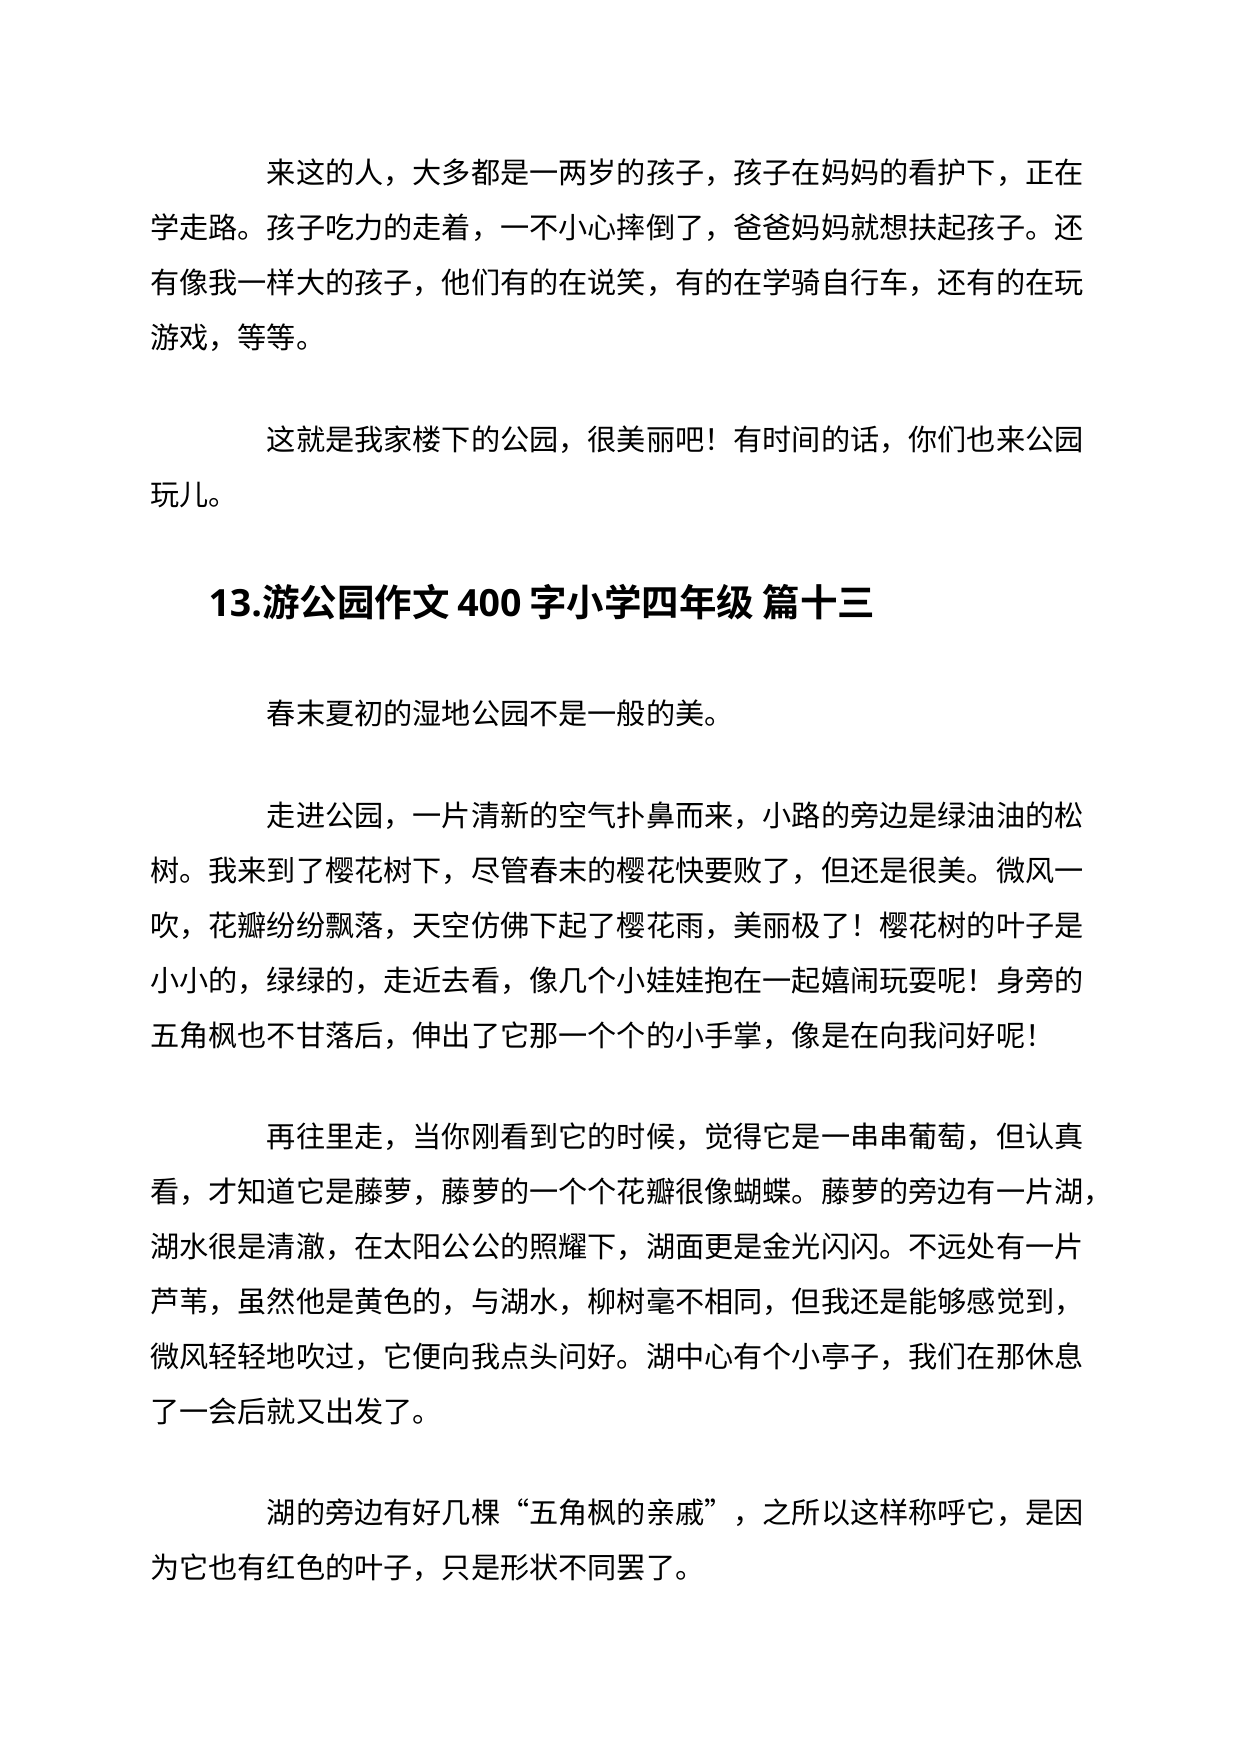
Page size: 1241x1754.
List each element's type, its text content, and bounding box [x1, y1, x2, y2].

text 这就是我家楼下的公园，很美丽吧！有时间的话，你们也来公园玩儿。 [150, 416, 1090, 514]
text 再往里走，当你刚看到它的时候，觉得它是一串串葡萄，但认真看，才知道它是藤萝，藤萝的一个个花瓣很像蝴蝶。藤萝的旁边有一片湖，湖水很是清澈，在太阳公公的照耀下，湖面更是金光闪闪。不远处有一片芦苇，虽然他是黄色的，与湖水，柳树毫不相同，但我还是能够感觉到，微风轻轻地吹过，它便向我点头问好。湖中心有个小亭子，我们在那休息了一会后就又出发了。 [150, 1114, 1090, 1431]
text 13.游公园作文400字小学四年级 篇十三 [150, 573, 1090, 628]
text 湖的旁边有好几棵“五角枫的亲戚”，之所以这样称呼它，是因为它也有红色的叶子，只是形状不同罢了。 [150, 1490, 1090, 1587]
text 来这的人，大多都是一两岁的孩子，孩子在妈妈的看护下，正在学走路。孩子吃力的走着，一不小心摔倒了，爸爸妈妈就想扶起孩子。还有像我一样大的孩子，他们有的在说笑，有的在学骑自行车，还有的在玩游戏，等等。 [150, 150, 1090, 357]
text 走进公园，一片清新的空气扑鼻而来，小路的旁边是绿油油的松树。我来到了樱花树下，尽管春末的樱花快要败了，但还是很美。微风一吹，花瓣纷纷飘落，天空仿佛下起了樱花雨，美丽极了！樱花树的叶子是小小的，绿绿的，走近去看，像几个小娃娃抱在一起嬉闹玩耍呢！身旁的五角枫也不甘落后，伸出了它那一个个的小手掌，像是在向我问好呢！ [150, 792, 1090, 1054]
text 春末夏初的湿地公园不是一般的美。 [150, 691, 1090, 733]
